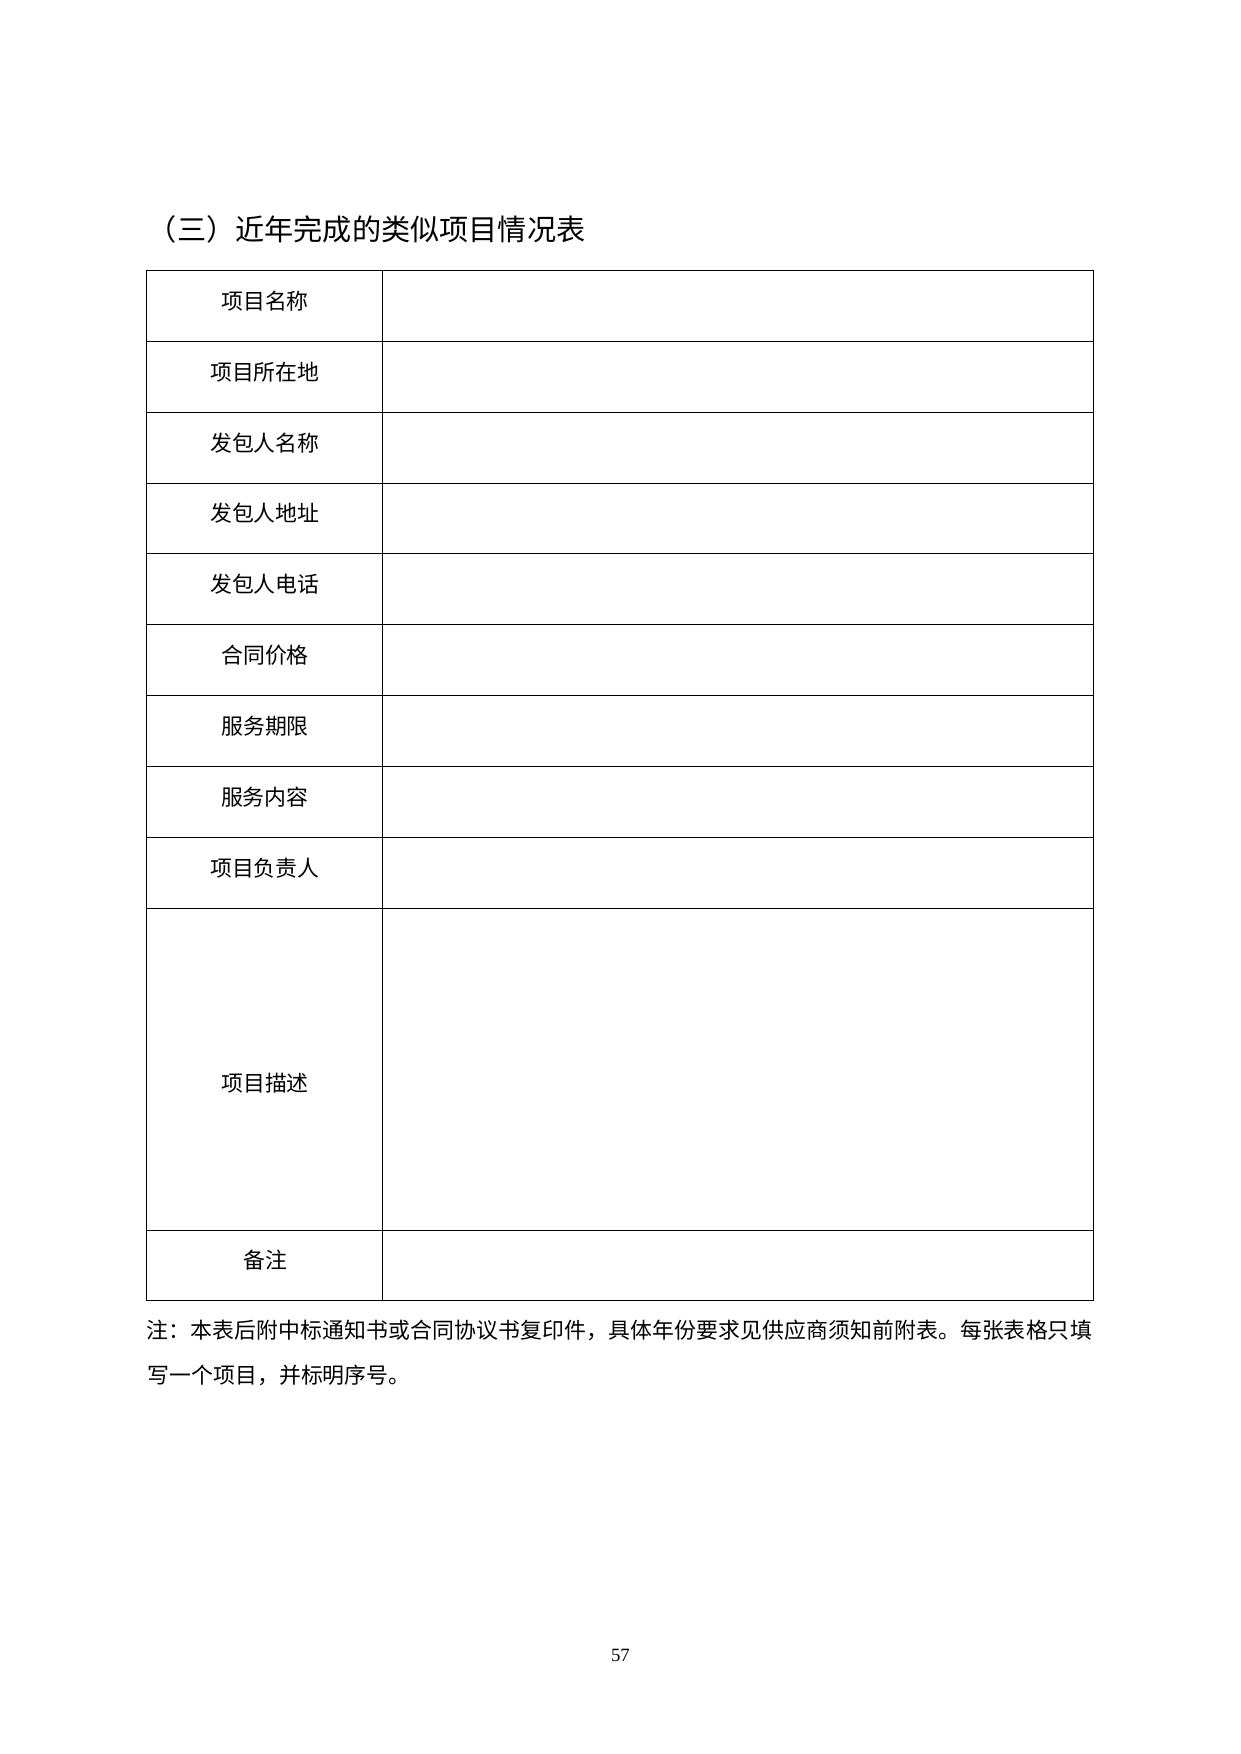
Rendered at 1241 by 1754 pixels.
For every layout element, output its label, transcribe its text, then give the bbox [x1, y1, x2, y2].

table_cell [383, 1231, 1093, 1300]
table_cell 合同价格 [147, 625, 382, 695]
table_cell 服务内容 [147, 767, 382, 837]
table_cell 项目描述 [147, 909, 382, 1230]
table_cell 发包人电话 [147, 554, 382, 624]
table_cell [383, 838, 1093, 908]
table_cell [383, 625, 1093, 695]
table_cell [383, 909, 1093, 1230]
table_cell 发包人名称 [147, 413, 382, 482]
table_cell [383, 342, 1093, 412]
table_cell 发包人地址 [147, 484, 382, 553]
text （三）近年完成的类似项目情况表 [148, 207, 1092, 249]
table_cell 备注 [147, 1231, 382, 1300]
table_header 项目名称 [147, 271, 382, 341]
table_header [383, 271, 1093, 341]
table_cell [383, 696, 1093, 766]
text 注：本表后附中标通知书或合同协议书复印件，具体年份要求见供应商须知前附表。每张表格只填写一个项目，并标明序号。 [147, 1301, 1092, 1393]
table_cell 项目负责人 [147, 838, 382, 908]
table_cell 项目所在地 [147, 342, 382, 412]
table_cell [383, 767, 1093, 837]
table_cell [383, 484, 1093, 553]
table_cell 服务期限 [147, 696, 382, 766]
table_cell [383, 413, 1093, 482]
table_cell [383, 554, 1093, 624]
